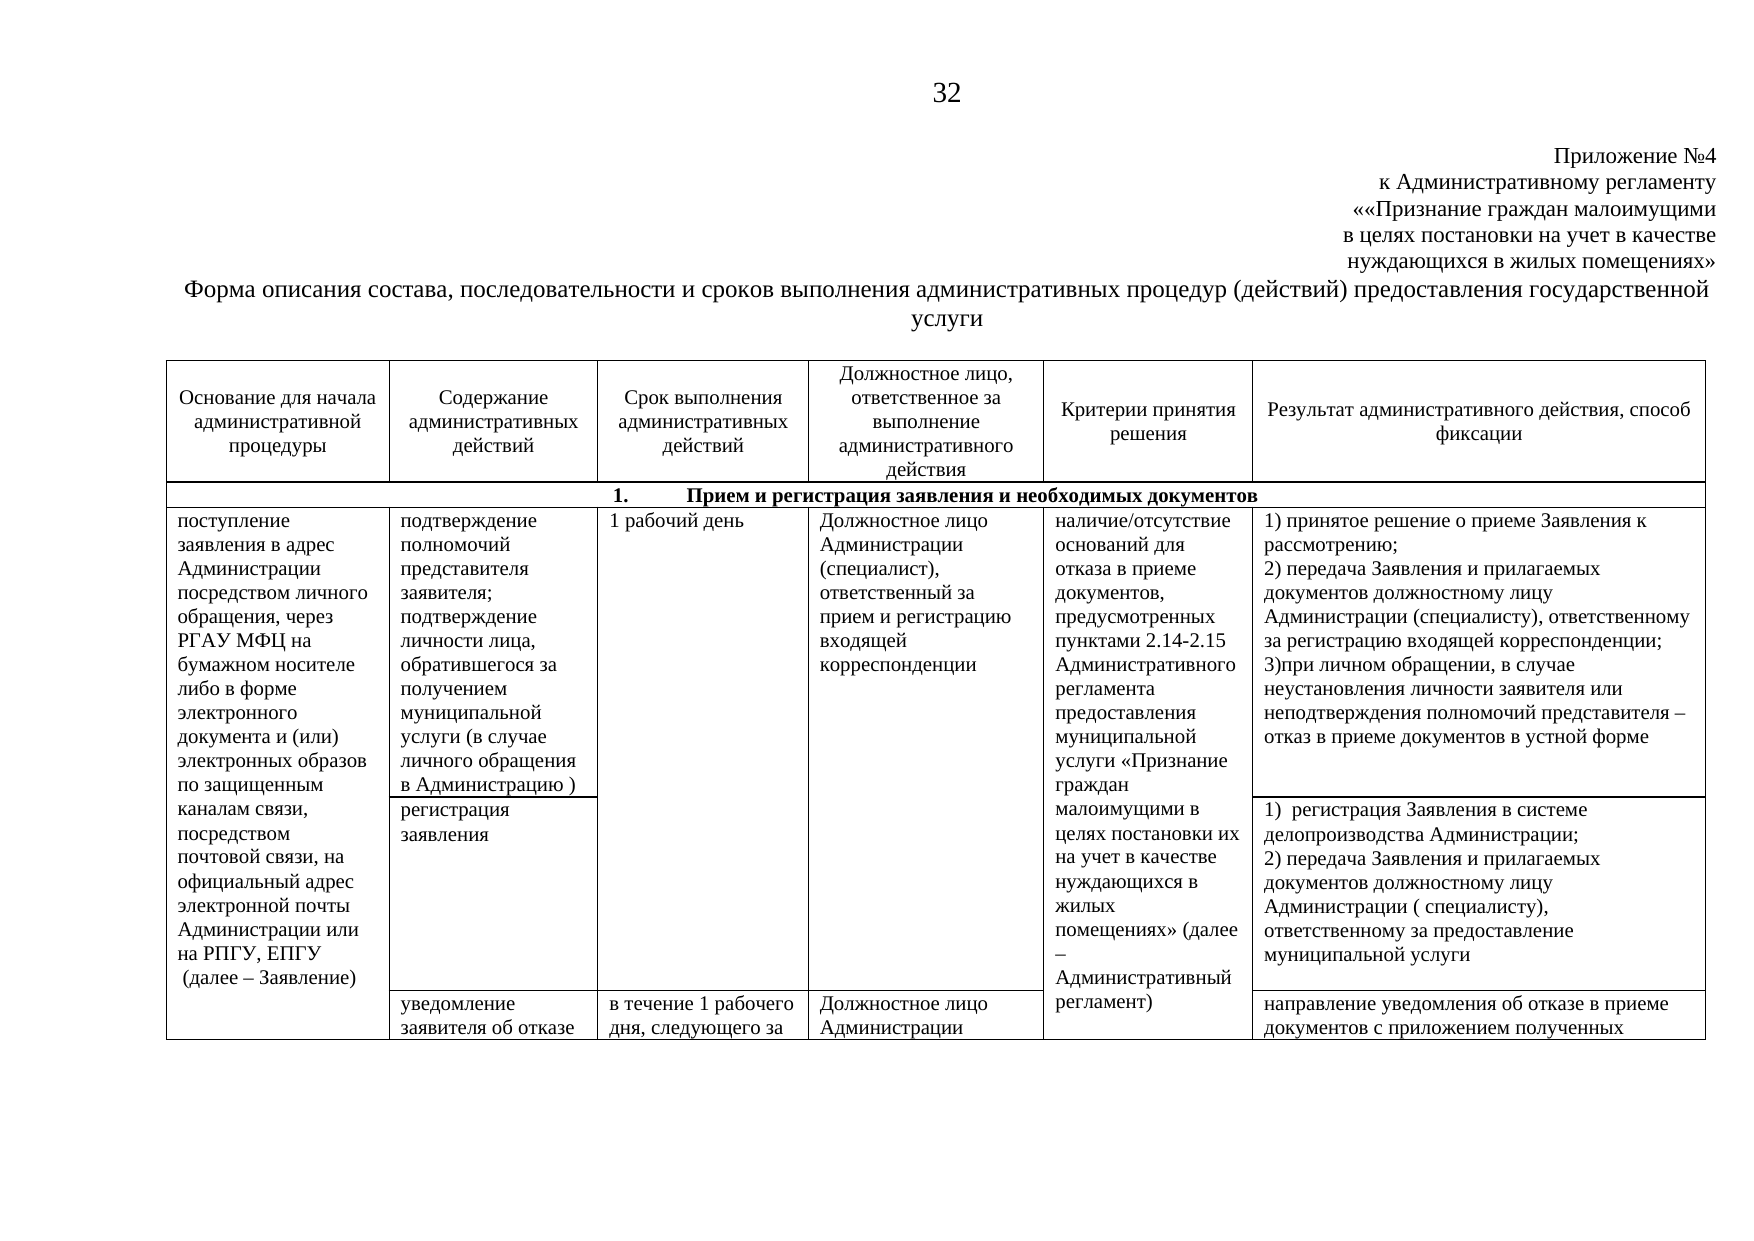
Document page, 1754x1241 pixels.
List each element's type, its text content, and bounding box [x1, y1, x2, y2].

table_header Срок выполнения административных действий [598, 361, 808, 481]
table_cell наличие/отсутствие оснований для отказа в приеме документов, предусмотренных пунктами 2.14-2.15 Административного регламента предоставления муниципальной услуги «Признание граждан малоимущими в целях постановки их на учет в качестве нуждающихся в жилых помещениях» (далее – Административный регламент) [1044, 508, 1252, 1039]
table_cell направление уведомления об отказе в приеме документов с приложением полученных документов [1253, 991, 1705, 1039]
table_header Содержание административных действий [390, 361, 597, 481]
table_header Критерии принятия решения [1044, 361, 1252, 481]
table_cell в течение 1 рабочего дня, следующего за днем регистрации Заявления [598, 991, 808, 1039]
table_cell поступление заявления в адрес Администрации посредством личного обращения, через РГАУ МФЦ на бумажном носителе либо в форме электронного документа и (или) электронных образов по защищенным каналам связи, посредством почтовой связи, на официальный адрес электронной почты Администрации или на РПГУ, ЕПГУ (далее – Заявление) [167, 508, 389, 1039]
table_cell Прием и регистрация заявления и необходимых документов [167, 483, 1705, 507]
table_cell регистрация заявления [390, 798, 597, 990]
table_cell подтверждение полномочий представителя заявителя; подтверждение личности лица, обратившегося за получением муниципальной услуги (в случае личного обращения в Администрацию ) [390, 508, 597, 796]
text нуждающихся в жилых помещениях» [177, 247, 1716, 274]
table_cell Должностное лицо Администрации (специалист, ответственный за прием и регистрацию входящей корреспонденции [809, 991, 1043, 1039]
table_cell Должностное лицо Администрации (специалист), ответственный за прием и регистрацию входящей корреспонденции [809, 508, 1043, 990]
table_cell 1) принятое решение о приеме Заявления к рассмотрению; 2) передача Заявления и прилагаемых документов должностному лицу Администрации (специалисту), ответственному за регистрацию входящей корреспонденции; 3)при личном обращении, в случае неустановления личности заявителя или неподтверждения полномочий представителя – отказ в приеме документов в устной форме [1253, 508, 1705, 796]
table_cell уведомление заявителя об отказе в приеме документов и возврат документов [390, 991, 597, 1039]
text к Административному регламенту [177, 168, 1716, 195]
text Приложение №4 [177, 142, 1716, 168]
table_header Основание для начала административной процедуры [167, 361, 389, 481]
table_header Должностное лицо, ответственное за выполнение административного действия [809, 361, 1043, 481]
text Форма описания состава, последовательности и сроков выполнения административных процедур (действий) предоставления государственной услуги [177, 274, 1716, 331]
text ««Признание граждан малоимущими [177, 195, 1716, 221]
table_cell 1) регистрация Заявления в системе делопроизводства Администрации; 2) передача Заявления и прилагаемых документов должностному лицу Администрации ( специалисту), ответственному за предоставление муниципальной услуги [1253, 798, 1705, 990]
table_header Результат административного действия, способ фиксации [1253, 361, 1705, 481]
table_cell 1 рабочий день [598, 508, 808, 990]
text в целях постановки на учет в качестве [177, 221, 1716, 247]
